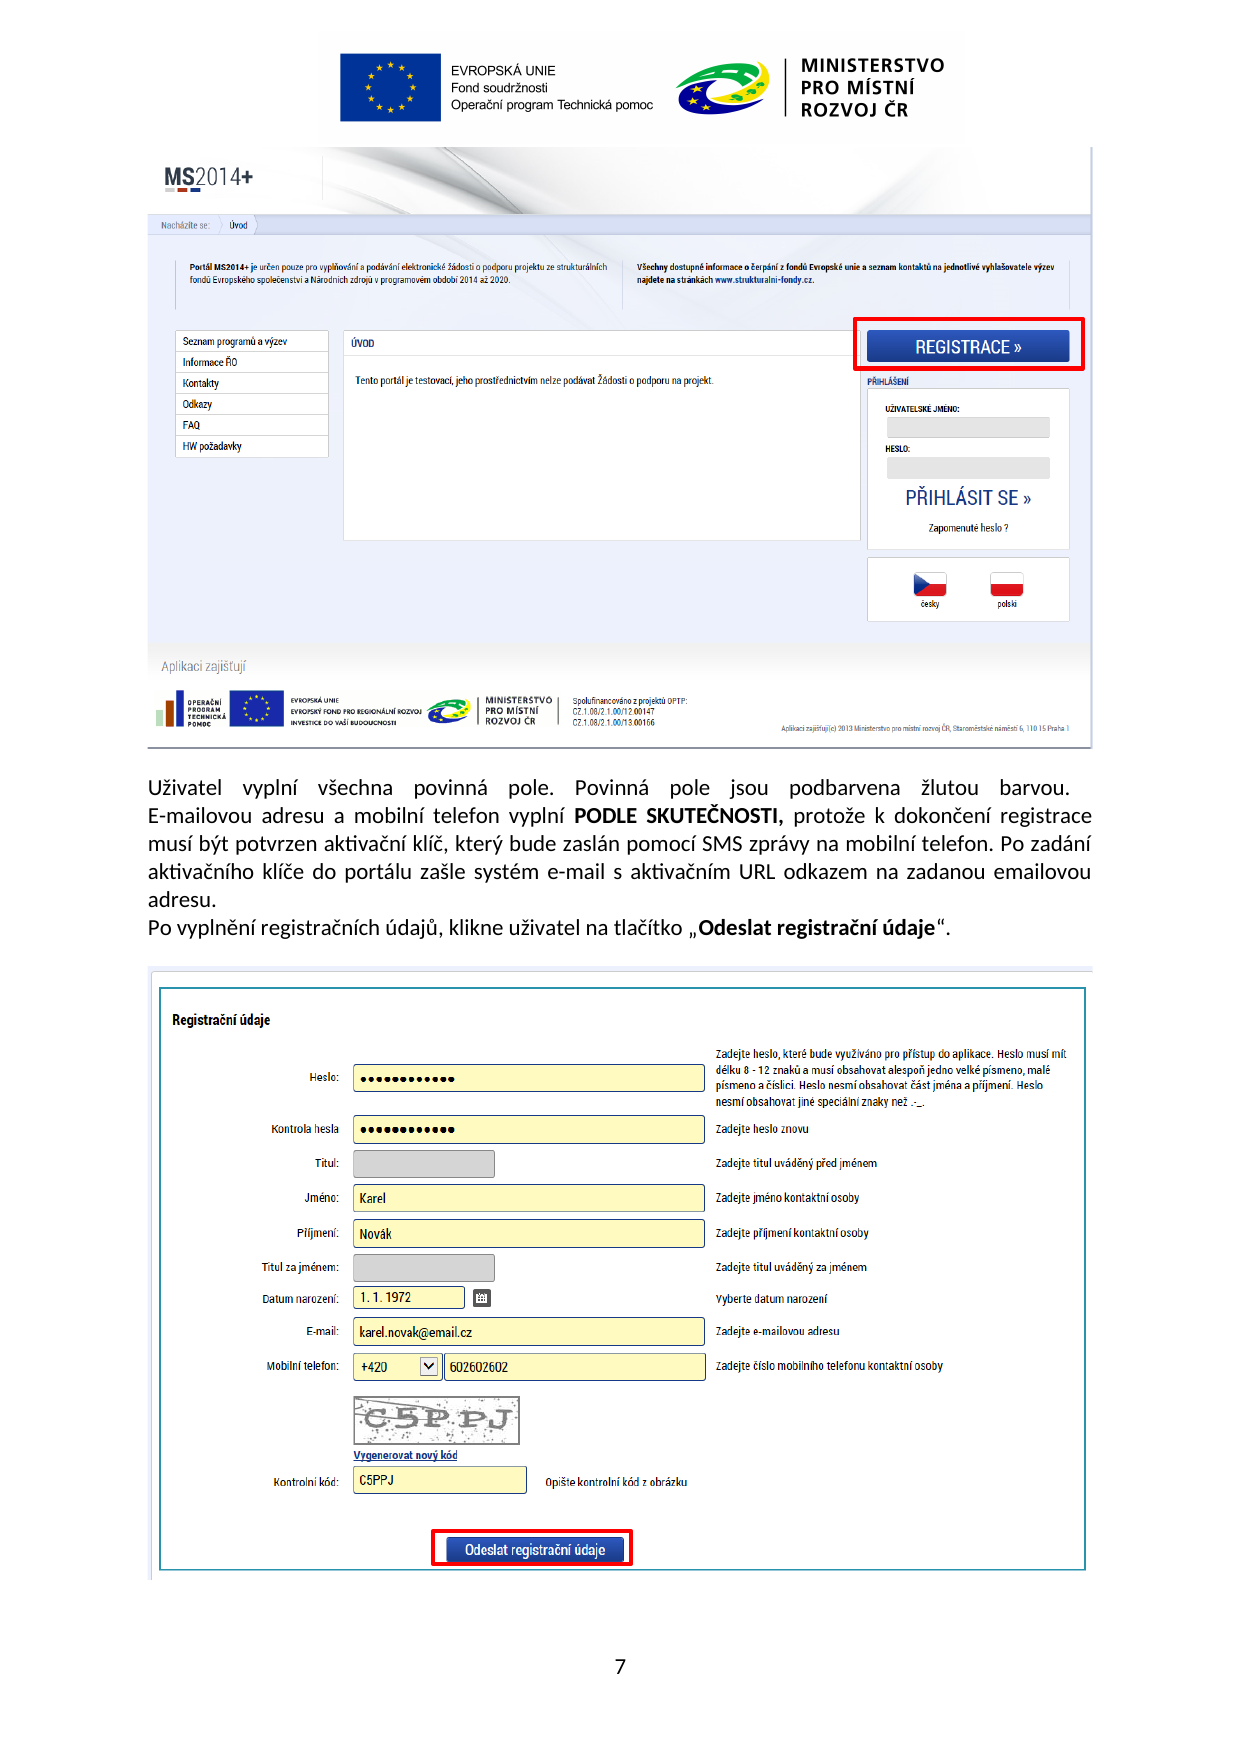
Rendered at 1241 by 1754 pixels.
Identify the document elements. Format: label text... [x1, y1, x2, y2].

picture [147, 966, 1093, 1580]
picture [318, 31, 965, 144]
text Po vyplnění registračních údajů, klikne uživatel na tlačítko „Odeslat registrační údaje“. [148, 913, 1093, 941]
text Uživatel vyplní všechna povinná pole. Povinná pole jsou podbarvena žlutou barvou. E-mailovou adresu a mobilní telefon vyplní PODLE SKUTEČNOSTI, protože k dokončení registrace musí být potvrzen aktivační klíč, který bude zaslán pomocí SMS zprávy na mobilní telefon. Po zadání aktivačního klíče do portálu zašle systém e-mail s aktivačním URL odkazem na zadanou emailovou adresu. [148, 773, 1093, 913]
picture [147, 147, 1093, 749]
